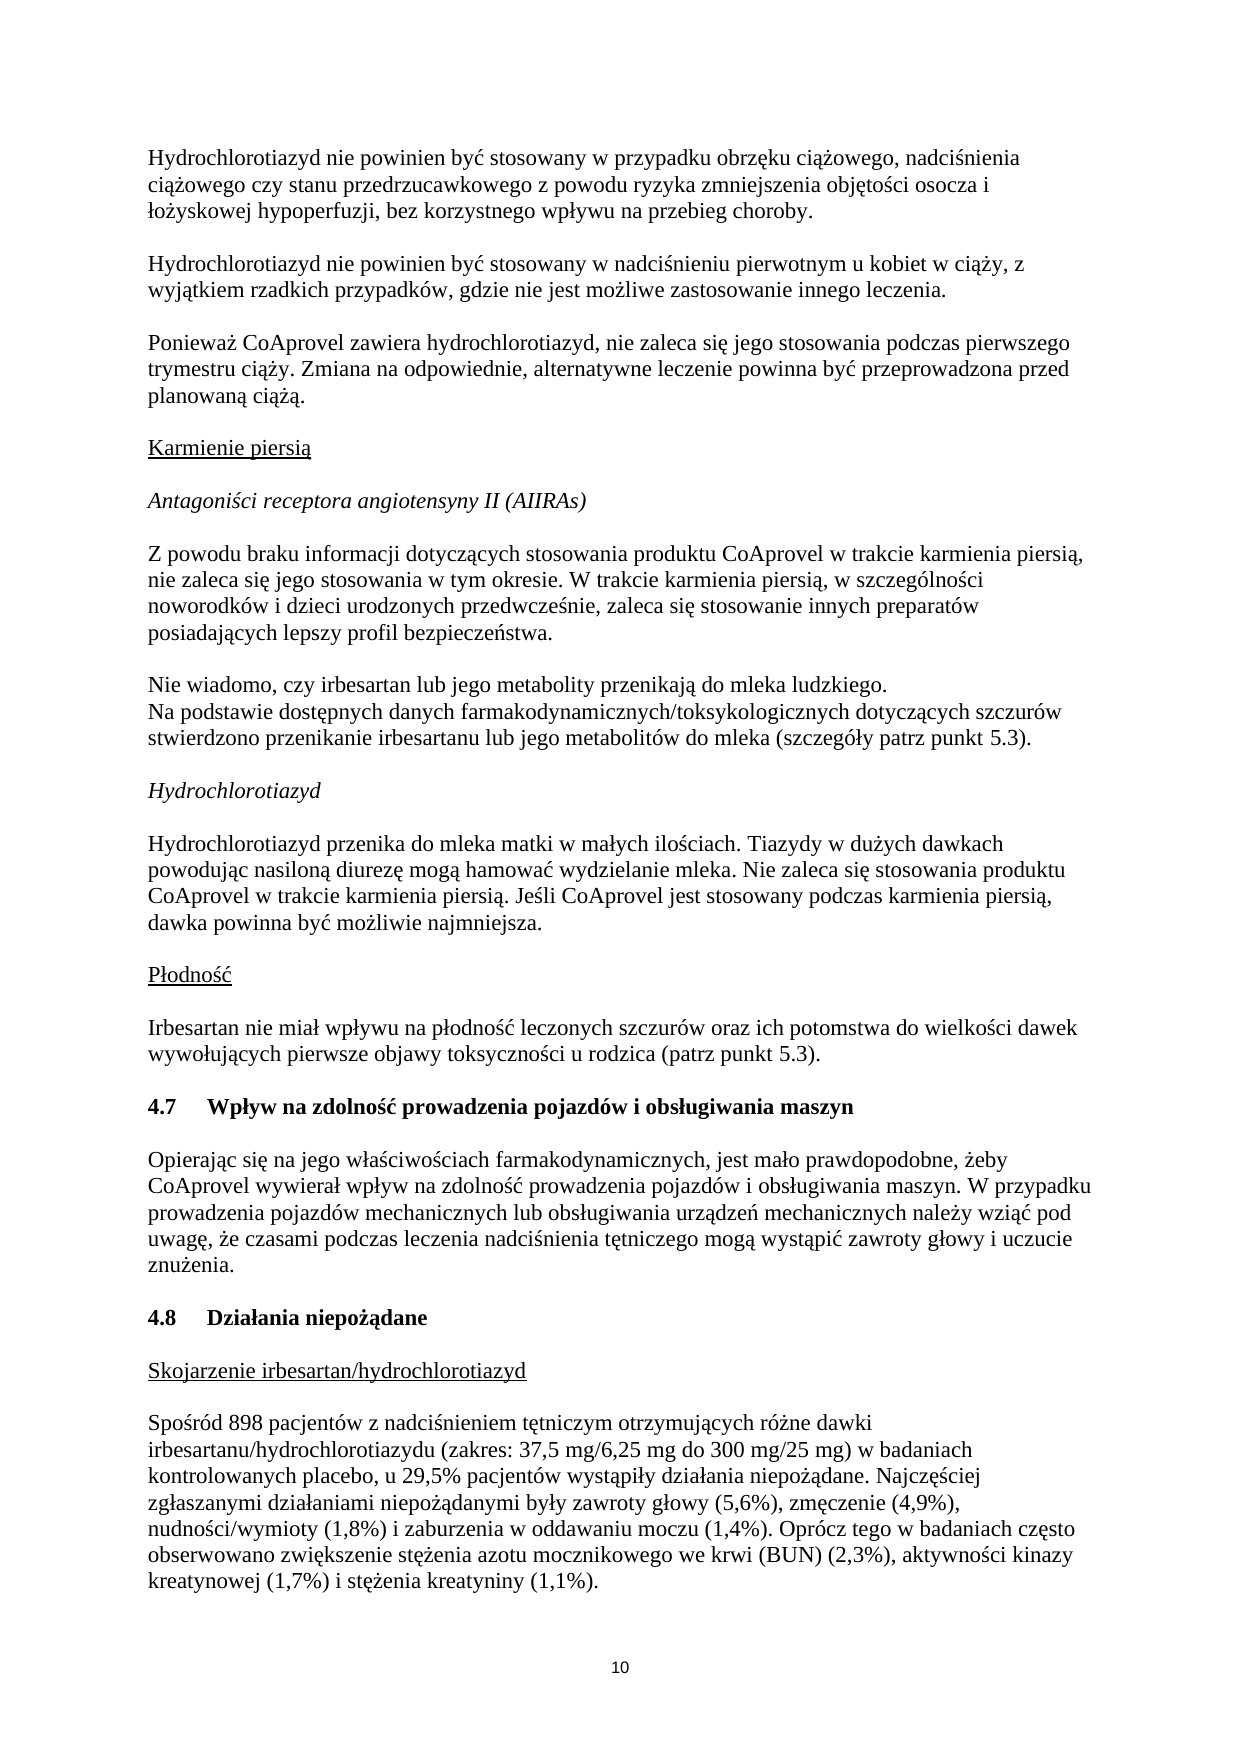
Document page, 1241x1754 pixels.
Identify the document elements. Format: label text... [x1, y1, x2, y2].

text Hydrochlorotiazyd [148, 777, 1093, 803]
text Karmienie piersią [148, 434, 1093, 461]
text Płodność [148, 961, 1093, 988]
text Spośród 898 pacjentów z nadciśnieniem tętniczym otrzymujących różne dawki irbesartanu/hydrochlorotiazydu (zakres: 37,5 mg/6,25 mg do 300 mg/25 mg) w badaniach kontrolowanych placebo, u 29,5% pacjentów wystąpiły działania niepożądane. Najczęściej zgłaszanymi działaniami niepożądanymi były zawroty głowy (5,6%), zmęczenie (4,9%), nudności/wymioty (1,8%) i zaburzenia w oddawaniu moczu (1,4%). Oprócz tego w badaniach często obserwowano zwiększenie stężenia azotu mocznikowego we krwi (BUN) (2,3%), aktywności kinazy kreatynowej (1,7%) i stężenia kreatyniny (1,1%). [148, 1409, 1093, 1594]
subtitle 4.8 Działania niepożądane [148, 1304, 1093, 1330]
subtitle 4.7 Wpływ na zdolność prowadzenia pojazdów i obsługiwania maszyn [148, 1093, 1093, 1119]
text Hydrochlorotiazyd przenika do mleka matki w małych ilościach. Tiazydy w dużych dawkach powodując nasiloną diurezę mogą hamować wydzielanie mleka. Nie zaleca się stosowania produktu CoAprovel w trakcie karmienia piersią. Jeśli CoAprovel jest stosowany podczas karmienia piersią, dawka powinna być możliwie najmniejsza. [148, 830, 1093, 935]
text Hydrochlorotiazyd nie powinien być stosowany w nadciśnieniu pierwotnym u kobiet w ciąży, z wyjątkiem rzadkich przypadków, gdzie nie jest możliwe zastosowanie innego leczenia. [148, 250, 1093, 303]
text Nie wiadomo, czy irbesartan lub jego metabolity przenikają do mleka ludzkiego. [148, 672, 1093, 698]
text Opierając się na jego właściwościach farmakodynamicznych, jest mało prawdopodobne, żeby CoAprovel wywierał wpływ na zdolność prowadzenia pojazdów i obsługiwania maszyn. W przypadku prowadzenia pojazdów mechanicznych lub obsługiwania urządzeń mechanicznych należy wziąć pod uwagę, że czasami podczas leczenia nadciśnienia tętniczego mogą wystąpić zawroty głowy i uczucie znużenia. [148, 1146, 1093, 1278]
text Hydrochlorotiazyd nie powinien być stosowany w przypadku obrzęku ciążowego, nadciśnienia ciążowego czy stanu przedrzucawkowego z powodu ryzyka zmniejszenia objętości osocza i łożyskowej hypoperfuzji, bez korzystnego wpływu na przebieg choroby. [148, 144, 1093, 223]
text Irbesartan nie miał wpływu na płodność leczonych szczurów oraz ich potomstwa do wielkości dawek wywołujących pierwsze objawy toksyczności u rodzica (patrz punkt 5.3). [148, 1014, 1093, 1067]
text Skojarzenie irbesartan/hydrochlorotiazyd [148, 1357, 1093, 1383]
text Z powodu braku informacji dotyczących stosowania produktu CoAprovel w trakcie karmienia piersią, nie zaleca się jego stosowania w tym okresie. W trakcie karmienia piersią, w szczególności noworodków i dzieci urodzonych przedwcześnie, zaleca się stosowanie innych preparatów posiadających lepszy profil bezpieczeństwa. [148, 540, 1093, 645]
text Ponieważ CoAprovel zawiera hydrochlorotiazyd, nie zaleca się jego stosowania podczas pierwszego trymestru ciąży. Zmiana na odpowiednie, alternatywne leczenie powinna być przeprowadzona przed planowaną ciążą. [148, 329, 1093, 408]
text Antagoniści receptora angiotensyny II (AIIRAs) [148, 487, 1093, 513]
text Na podstawie dostępnych danych farmakodynamicznych/toksykologicznych dotyczących szczurów stwierdzono przenikanie irbesartanu lub jego metabolitów do mleka (szczegóły patrz punkt 5.3). [148, 698, 1093, 751]
